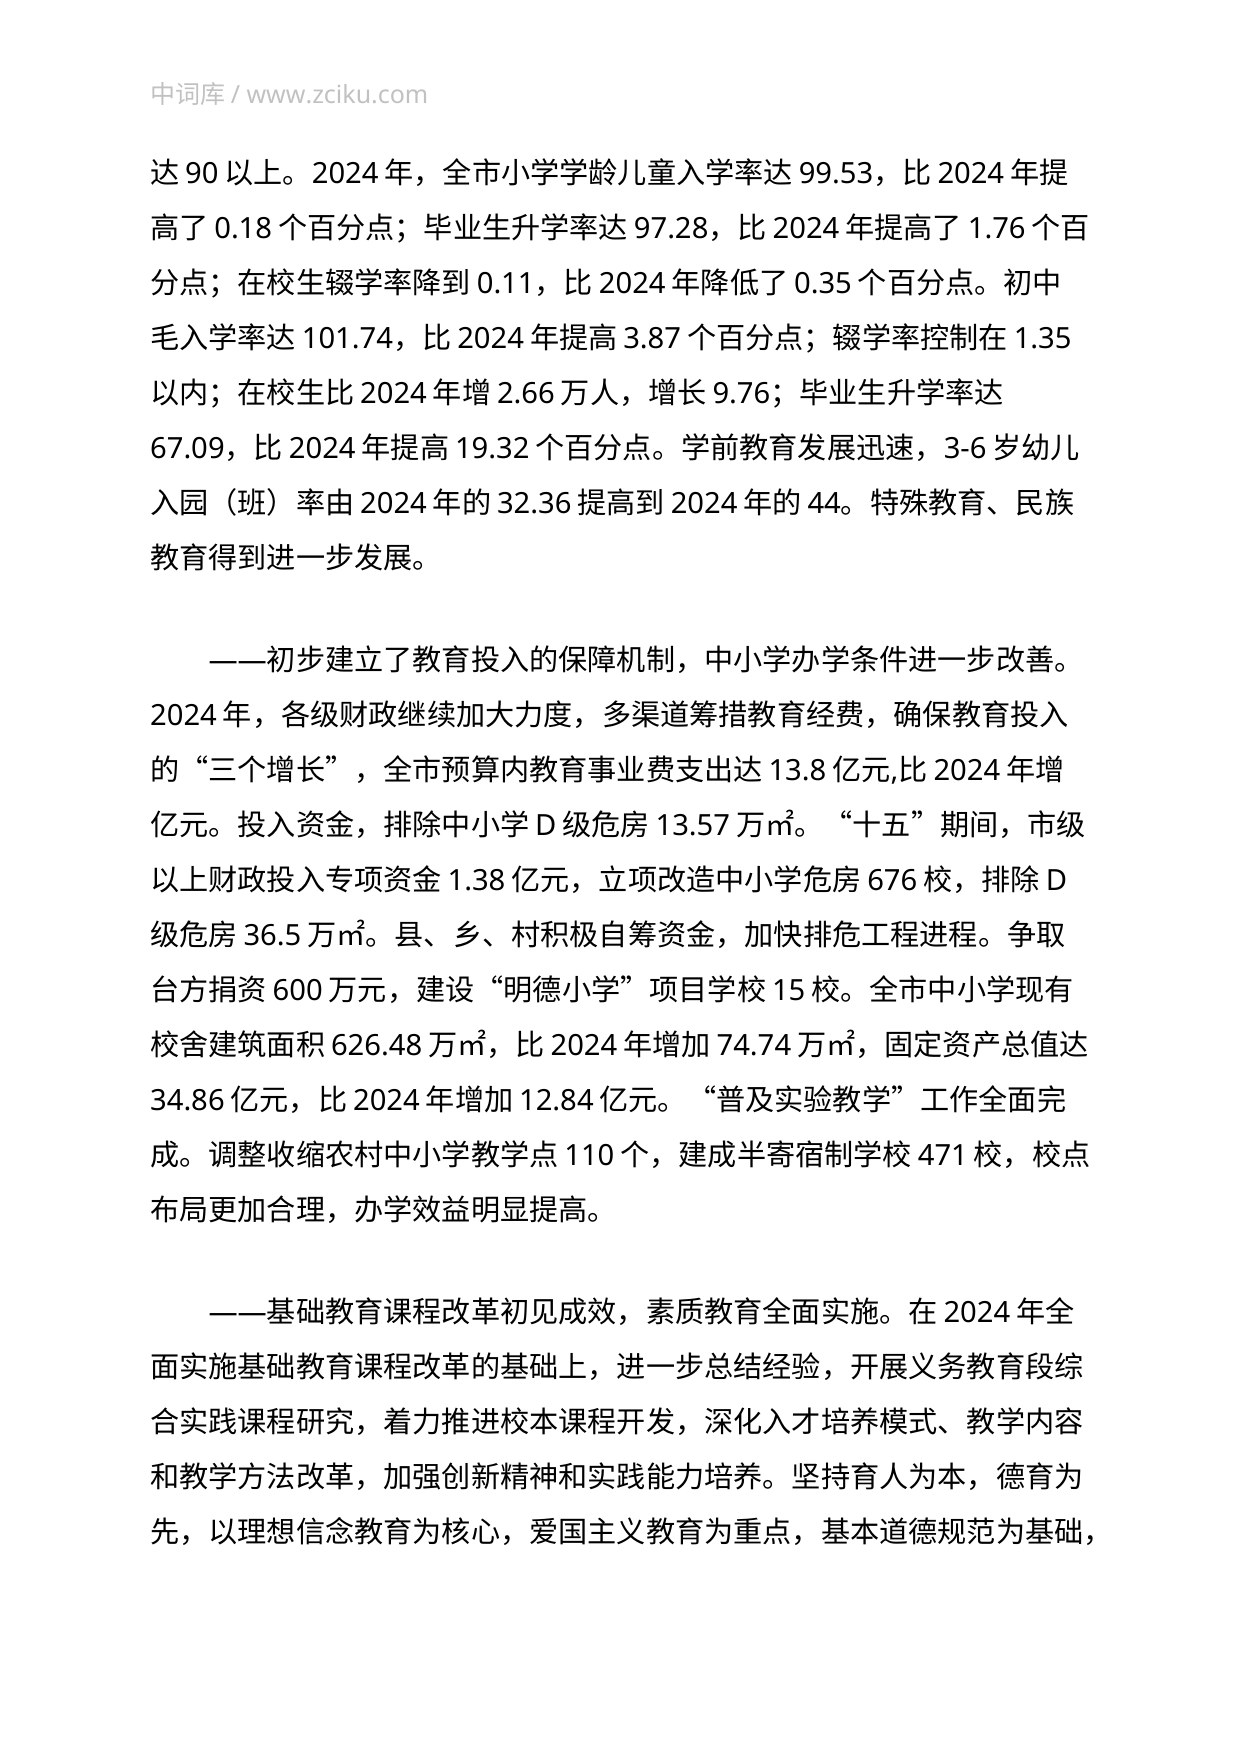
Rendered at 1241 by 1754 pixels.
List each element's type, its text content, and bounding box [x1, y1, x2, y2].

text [150, 1288, 1090, 1551]
text ——初步建立了教育投入的保障机制，中小学办学条件进一步改善。2024年，各级财政继续加大力度，多渠道筹措教育经费，确保教育投入的“三个增长”，全市预算内教育事业费支出达13.8亿元,比2024年增亿元。投入资金，排除中小学D级危房13.57万㎡。“十五”期间，市级以上财政投入专项资金1.38亿元，立项改造中小学危房676校，排除D级危房36.5万㎡。县、乡、村积极自筹资金，加快排危工程进程。争取台方捐资600万元，建设“明德小学”项目学校15校。全市中小学现有校舍建筑面积626.48万㎡，比2024年增加74.74万㎡，固定资产总值达34.86亿元，比2024年增加12.84亿元。“普及实验教学”工作全面完成。调整收缩农村中小学教学点110个，建成半寄宿制学校471校，校点布局更加合理，办学效益明显提高。 [150, 637, 1090, 1229]
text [150, 150, 1090, 577]
